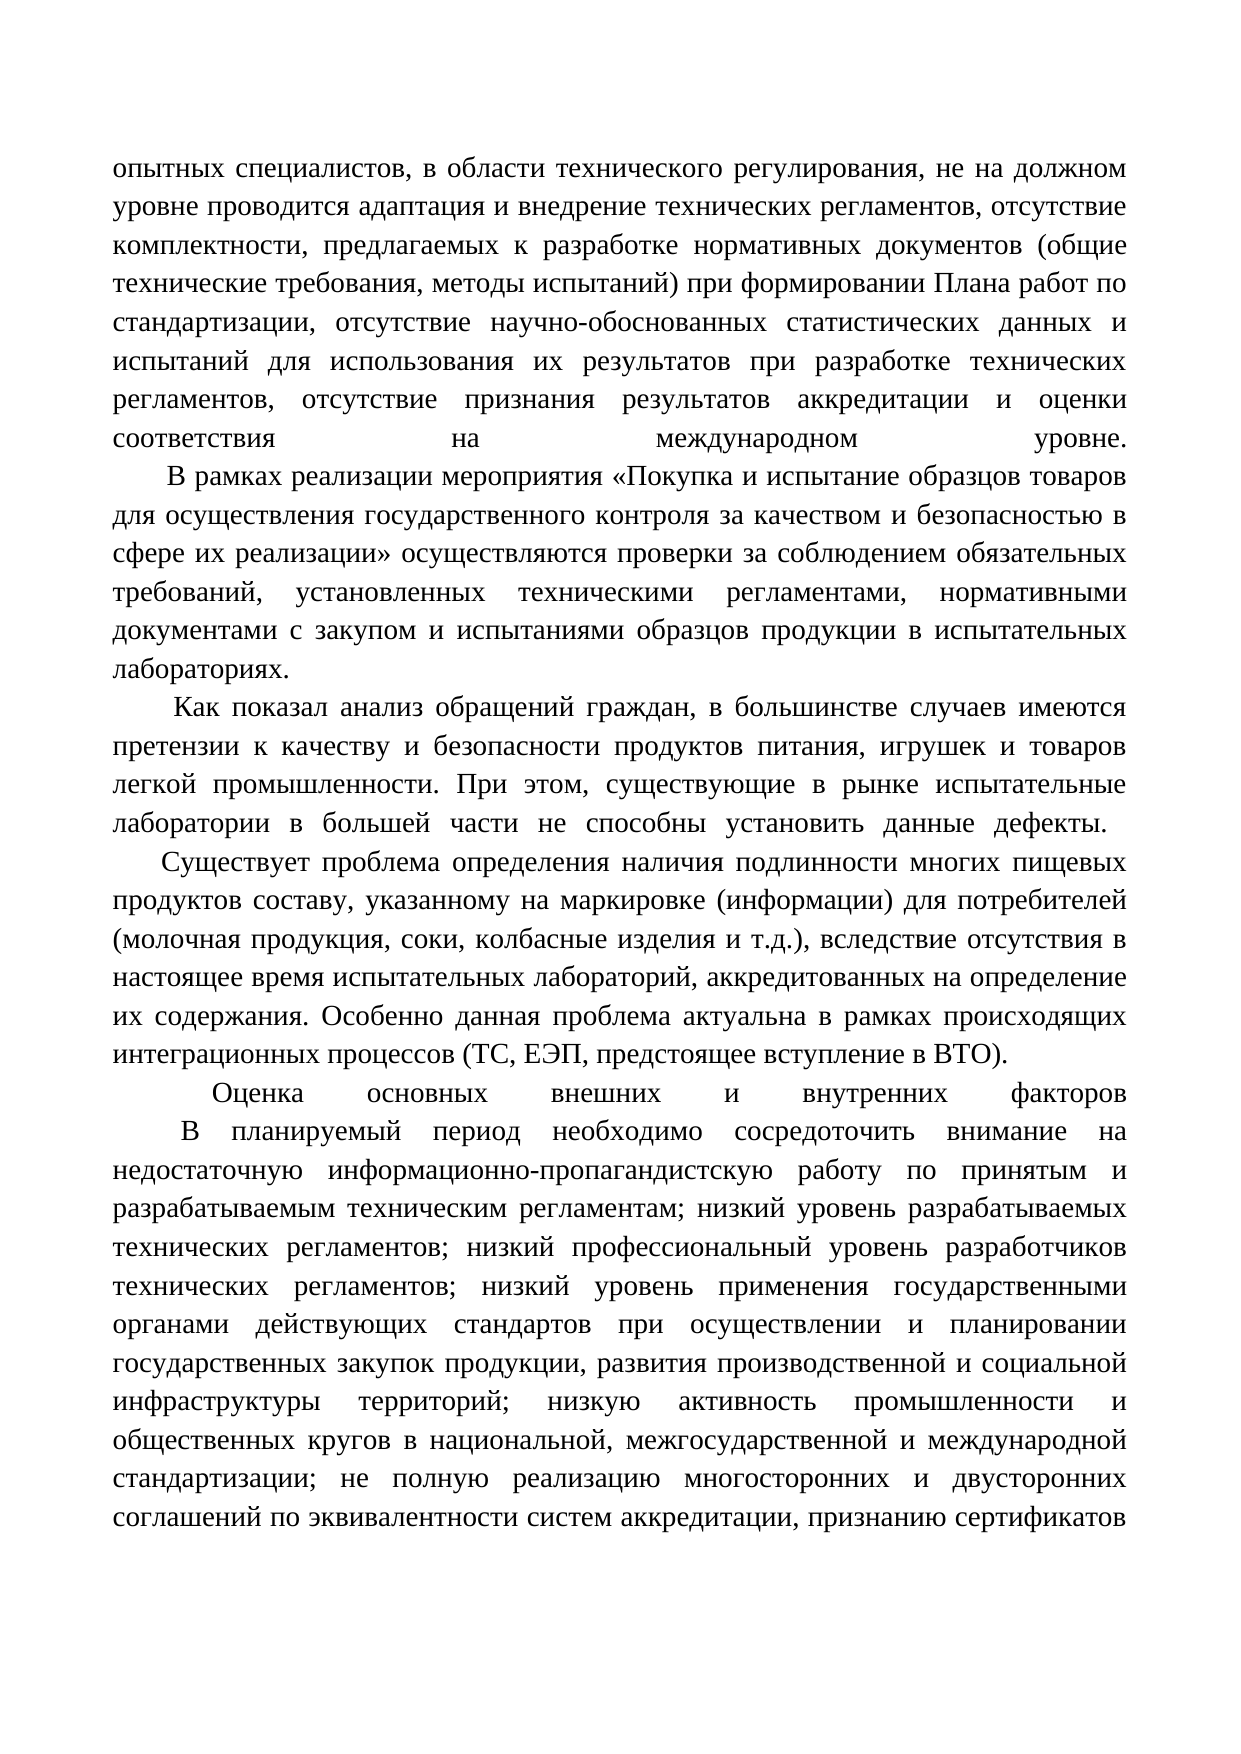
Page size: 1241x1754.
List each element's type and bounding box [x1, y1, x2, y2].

text [112, 150, 1128, 1070]
text [112, 1075, 1128, 1532]
